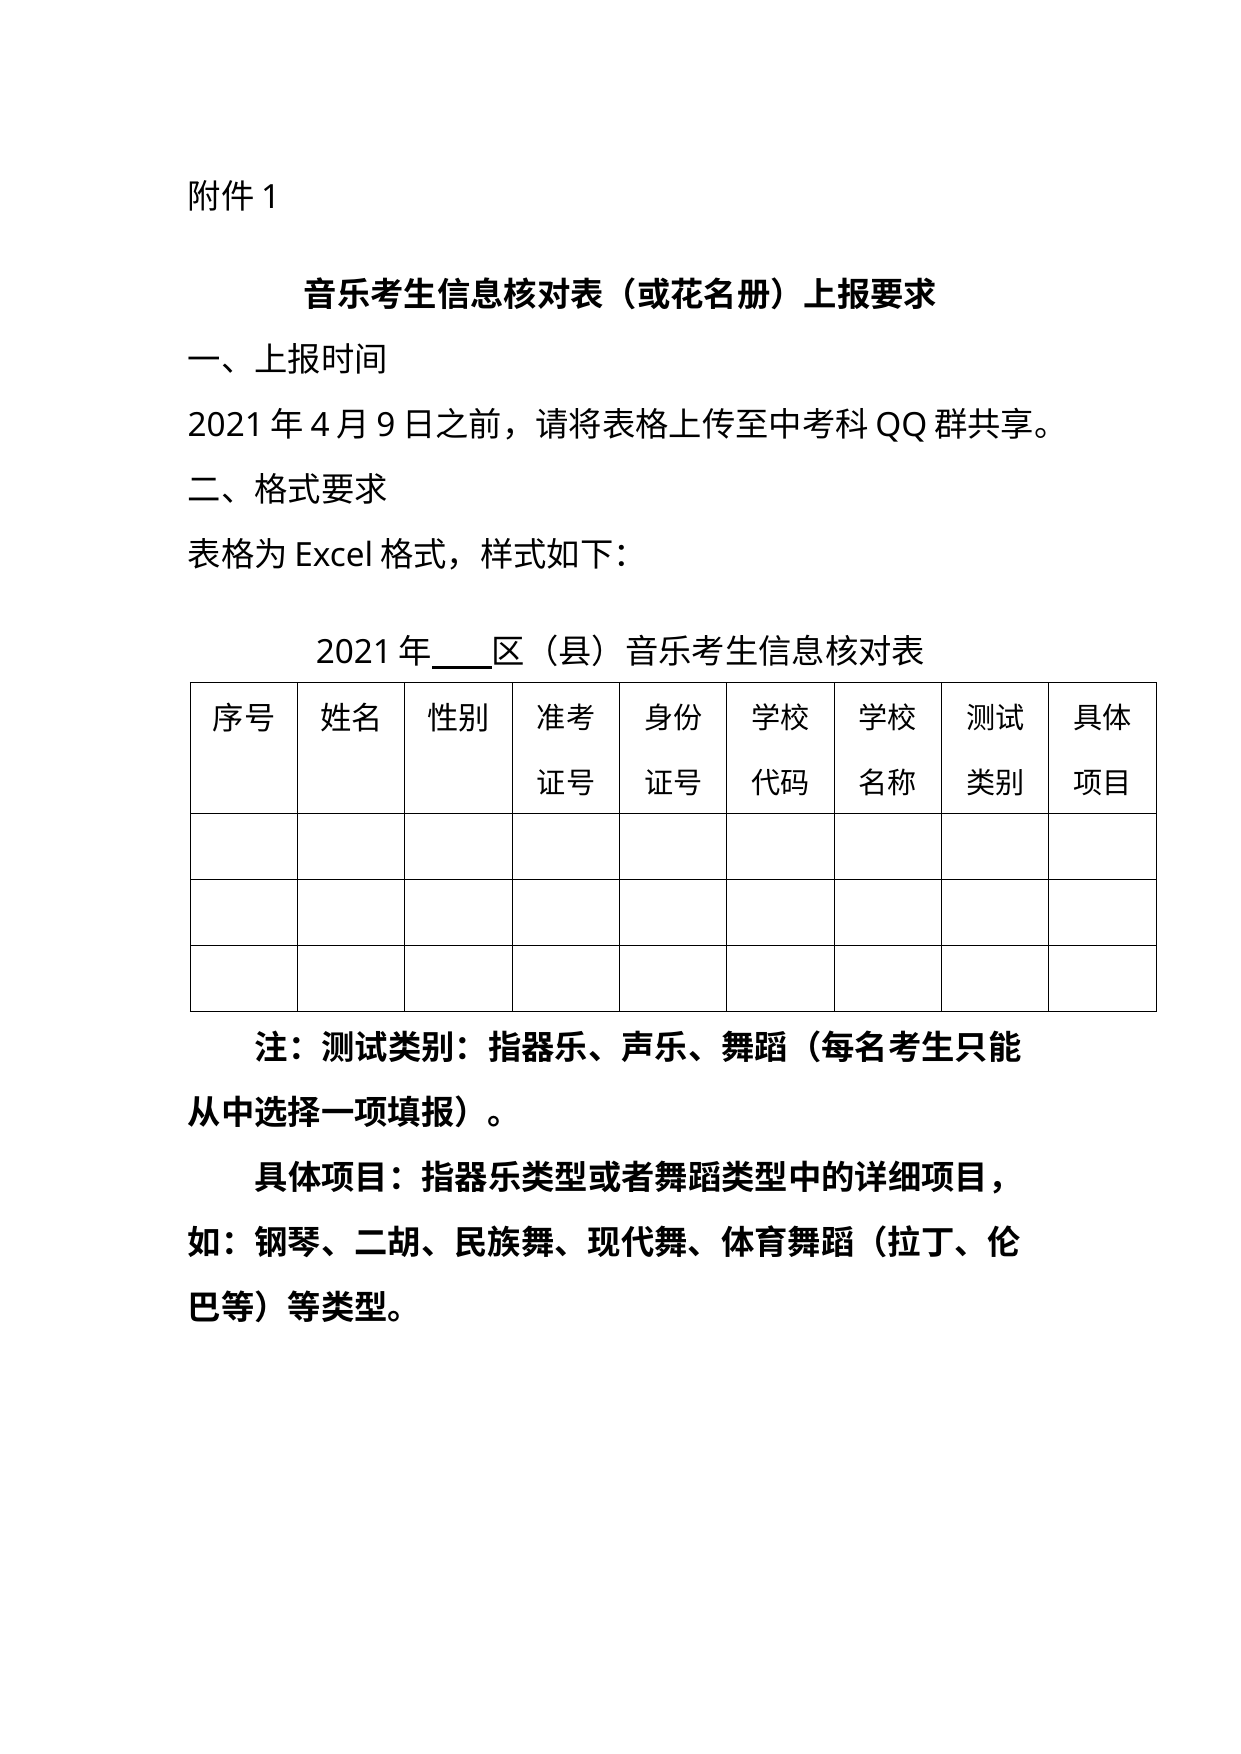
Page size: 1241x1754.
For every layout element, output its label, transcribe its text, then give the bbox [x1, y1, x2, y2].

text 注：测试类别：指器乐、声乐、舞蹈（每名考生只能从中选择一项填报）。 [187, 1012, 1053, 1142]
table_cell [835, 946, 941, 1011]
table_header 测试 类别 [942, 683, 1048, 813]
table_cell [513, 880, 619, 945]
table_cell [620, 880, 726, 945]
table_cell [191, 946, 297, 1011]
text 2021年 区（县）音乐考生信息核对表 [187, 617, 1053, 682]
table_header 序号 [191, 683, 297, 813]
table_cell [513, 946, 619, 1011]
table_cell [513, 814, 619, 879]
table_cell [1049, 946, 1156, 1011]
table_header 身份证号 [620, 683, 726, 813]
table_cell [620, 946, 726, 1011]
table_cell [298, 880, 404, 945]
table_header 性别 [405, 683, 512, 813]
table_cell [942, 880, 1048, 945]
table_cell [942, 814, 1048, 879]
table_cell [298, 946, 404, 1011]
table_cell [191, 880, 297, 945]
table_header 具体 项目 [1049, 683, 1156, 813]
list 格式要求 [187, 454, 1053, 519]
table_header 学校代码 [727, 683, 834, 813]
table_cell [835, 814, 941, 879]
table_cell [1049, 880, 1156, 945]
list 上报时间 [187, 324, 1053, 389]
table_cell [942, 946, 1048, 1011]
table_header 学校名称 [835, 683, 941, 813]
table_cell [405, 880, 512, 945]
table_cell [620, 814, 726, 879]
table_cell [298, 814, 404, 879]
table_cell [191, 814, 297, 879]
table_cell [405, 814, 512, 879]
table_header 姓名 [298, 683, 404, 813]
table_header 准考证号 [513, 683, 619, 813]
table_cell [727, 946, 834, 1011]
text 附件1 [187, 162, 1053, 227]
text 音乐考生信息核对表（或花名册）上报要求 [187, 259, 1053, 324]
table_cell [835, 880, 941, 945]
table_cell [727, 880, 834, 945]
table_cell [405, 946, 512, 1011]
text 具体项目：指器乐类型或者舞蹈类型中的详细项目，如：钢琴、二胡、民族舞、现代舞、体育舞蹈（拉丁、伦巴等）等类型。 [187, 1142, 1053, 1337]
text 表格为Excel格式，样式如下： [187, 519, 1053, 584]
text 2021年4月9日之前，请将表格上传至中考科QQ群共享。 [187, 389, 1053, 454]
table_cell [1049, 814, 1156, 879]
table_cell [727, 814, 834, 879]
